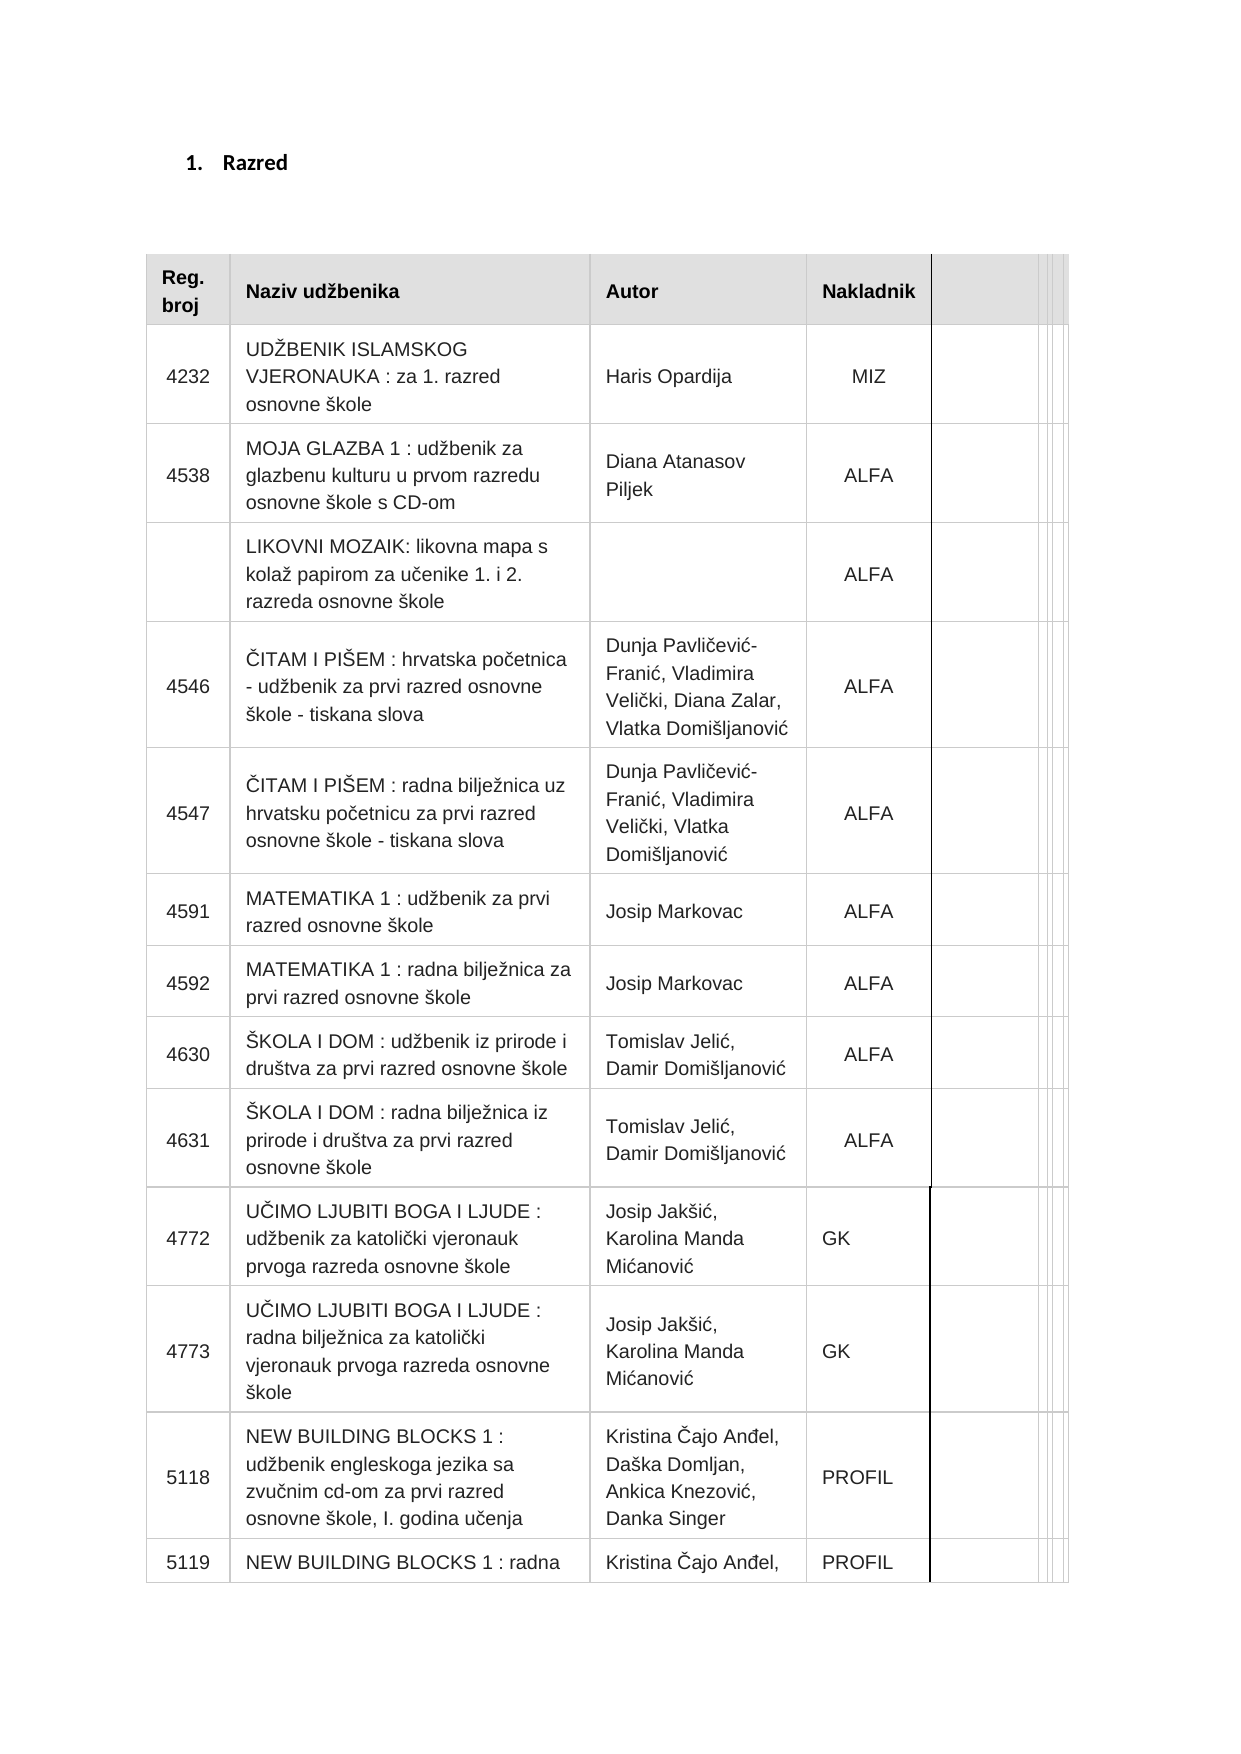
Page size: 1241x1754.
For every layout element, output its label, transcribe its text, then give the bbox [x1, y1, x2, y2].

table_cell [1048, 1286, 1052, 1411]
table_cell [1064, 874, 1068, 944]
table_cell Haris Opardija [591, 325, 806, 423]
table_cell [1048, 1413, 1052, 1538]
table_cell [1064, 946, 1068, 1016]
table_header [932, 254, 1038, 324]
table_header [1048, 254, 1052, 324]
table_cell UČIMO LJUBITI BOGA I LJUDE : radna bilježnica za katolički vjeronauk prvoga razreda osnovne škole [231, 1286, 589, 1411]
table_cell 5119 [147, 1539, 229, 1582]
table_cell Josip Jakšić, Karolina Manda Mićanović [591, 1188, 806, 1285]
table_cell [1048, 622, 1052, 747]
table_cell ČITAM I PIŠEM : hrvatska početnica - udžbenik za prvi razred osnovne škole - tiskana slova [231, 622, 589, 747]
table_cell 4772 [147, 1188, 229, 1285]
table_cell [231, 1539, 589, 1582]
table_cell Tomislav Jelić, Damir Domišljanović [591, 1017, 806, 1087]
table_cell [1064, 1089, 1068, 1186]
table_cell [1039, 874, 1047, 944]
table_cell [1064, 1188, 1068, 1285]
table_cell PROFIL [807, 1539, 929, 1582]
table_cell [1053, 622, 1063, 747]
table_cell Josip Markovac [591, 874, 806, 944]
table_cell ŠKOLA I DOM : udžbenik iz prirode i društva za prvi razred osnovne škole [231, 1017, 589, 1087]
table_cell [932, 622, 1038, 747]
table_cell ALFA [807, 1089, 931, 1186]
table_cell [1039, 424, 1047, 522]
table_cell ALFA [807, 424, 931, 522]
table_cell [1039, 1089, 1047, 1186]
table_cell [1053, 748, 1063, 873]
table_cell [1053, 874, 1063, 944]
table_cell GK [807, 1188, 929, 1285]
table_cell ALFA [807, 748, 931, 873]
table_cell [1039, 622, 1047, 747]
table_cell [931, 1413, 1038, 1538]
table_cell 4631 [147, 1089, 229, 1186]
table_cell Kristina Čajo Anđel, Daška Domljan, Ankica Knezović, Danka Singer [591, 1413, 806, 1538]
table_header [1039, 254, 1047, 324]
table_cell 4630 [147, 1017, 229, 1087]
table_cell [932, 946, 1038, 1016]
table_cell [1053, 1017, 1063, 1087]
table_cell [1053, 424, 1063, 522]
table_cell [591, 1539, 806, 1582]
table_cell [1064, 1539, 1068, 1582]
table_cell [1039, 523, 1047, 621]
table_cell ALFA [807, 874, 931, 944]
table_cell [591, 523, 806, 621]
table_cell [1064, 1017, 1068, 1087]
table_cell [1053, 523, 1063, 621]
table_cell MATEMATIKA 1 : radna bilježnica za prvi razred osnovne škole [231, 946, 589, 1016]
table_cell [1064, 748, 1068, 873]
table_cell [1039, 1286, 1047, 1411]
table_cell 4232 [147, 325, 229, 423]
table_cell Dunja Pavličević-Franić, Vladimira Velički, Vlatka Domišljanović [591, 748, 806, 873]
table_cell [931, 1188, 1038, 1285]
table_cell MATEMATIKA 1 : udžbenik za prvi razred osnovne škole [231, 874, 589, 944]
table_cell [1048, 874, 1052, 944]
table_cell [1053, 1539, 1063, 1582]
table_cell ALFA [807, 622, 931, 747]
table_cell GK [807, 1286, 929, 1411]
table_cell [932, 1089, 1038, 1186]
table_cell [932, 424, 1038, 522]
table_cell NEW BUILDING BLOCKS 1 : udžbenik engleskoga jezika sa zvučnim cd-om za prvi razred osnovne škole, I. godina učenja [231, 1413, 589, 1538]
table_cell [1064, 424, 1068, 522]
table_cell MOJA GLAZBA 1 : udžbenik za glazbenu kulturu u prvom razredu osnovne škole s CD-om [231, 424, 589, 522]
table_cell 4538 [147, 424, 229, 522]
table_cell ALFA [807, 523, 931, 621]
table_cell [1048, 748, 1052, 873]
table_cell 4591 [147, 874, 229, 944]
table_cell LIKOVNI MOZAIK: likovna mapa s kolaž papirom za učenike 1. i 2. razreda osnovne škole [231, 523, 589, 621]
table_cell ČITAM I PIŠEM : radna bilježnica uz hrvatsku početnicu za prvi razred osnovne škole - tiskana slova [231, 748, 589, 873]
table_cell [1048, 946, 1052, 1016]
table_cell [1064, 325, 1068, 423]
table_cell [1048, 523, 1052, 621]
table_cell [1048, 1089, 1052, 1186]
table_cell [1053, 1089, 1063, 1186]
table_cell Diana Atanasov Piljek [591, 424, 806, 522]
table_header [1053, 254, 1063, 324]
table_cell [932, 748, 1038, 873]
table_cell [932, 874, 1038, 944]
table_cell [932, 523, 1038, 621]
table_header [1064, 254, 1069, 324]
table_cell [1039, 1413, 1047, 1538]
table_cell [1039, 748, 1047, 873]
table_cell UDŽBENIK ISLAMSKOG VJERONAUKA : za 1. razred osnovne škole [231, 325, 589, 423]
table_cell [1064, 523, 1068, 621]
table_header Nakladnik [807, 254, 931, 324]
table_header Reg. broj [147, 254, 229, 324]
table_cell [1053, 1413, 1063, 1538]
table_cell 4546 [147, 622, 229, 747]
list Razred [185, 148, 1093, 176]
table_cell [1048, 1188, 1052, 1285]
table_cell ŠKOLA I DOM : radna bilježnica iz prirode i društva za prvi razred osnovne škole [231, 1089, 589, 1186]
table_cell [1053, 325, 1063, 423]
table_header Autor [591, 254, 806, 324]
table_cell [1039, 1188, 1047, 1285]
table_cell Tomislav Jelić, Damir Domišljanović [591, 1089, 806, 1186]
table_cell 4773 [147, 1286, 229, 1411]
table_cell [1039, 325, 1047, 423]
table_cell [147, 523, 229, 621]
table_cell [1064, 622, 1068, 747]
table_header Naziv udžbenika [231, 254, 589, 324]
table_cell Dunja Pavličević-Franić, Vladimira Velički, Diana Zalar, Vlatka Domišljanović [591, 622, 806, 747]
table_cell [1048, 325, 1052, 423]
table_cell PROFIL [807, 1413, 929, 1538]
table_cell 4547 [147, 748, 229, 873]
table_cell MIZ [807, 325, 931, 423]
table_cell ALFA [807, 946, 931, 1016]
table_cell [1039, 946, 1047, 1016]
table_cell Josip Jakšić, Karolina Manda Mićanović [591, 1286, 806, 1411]
table_cell [931, 1286, 1038, 1411]
table_cell 5118 [147, 1413, 229, 1538]
table_cell [1048, 424, 1052, 522]
table_cell UČIMO LJUBITI BOGA I LJUDE : udžbenik za katolički vjeronauk prvoga razreda osnovne škole [231, 1188, 589, 1285]
table_cell Josip Markovac [591, 946, 806, 1016]
table_cell [1048, 1017, 1052, 1087]
table_cell 4592 [147, 946, 229, 1016]
table_cell [1064, 1286, 1068, 1411]
table_cell [932, 325, 1038, 423]
table_cell [1039, 1539, 1047, 1582]
table_cell [932, 1017, 1038, 1087]
table_cell ALFA [807, 1017, 931, 1087]
table_cell [1048, 1539, 1052, 1582]
table_cell [1053, 1286, 1063, 1411]
table_cell [1053, 946, 1063, 1016]
table_cell [931, 1539, 1038, 1582]
table_cell [1039, 1017, 1047, 1087]
table_cell [1064, 1413, 1068, 1538]
table_cell [1053, 1188, 1063, 1285]
